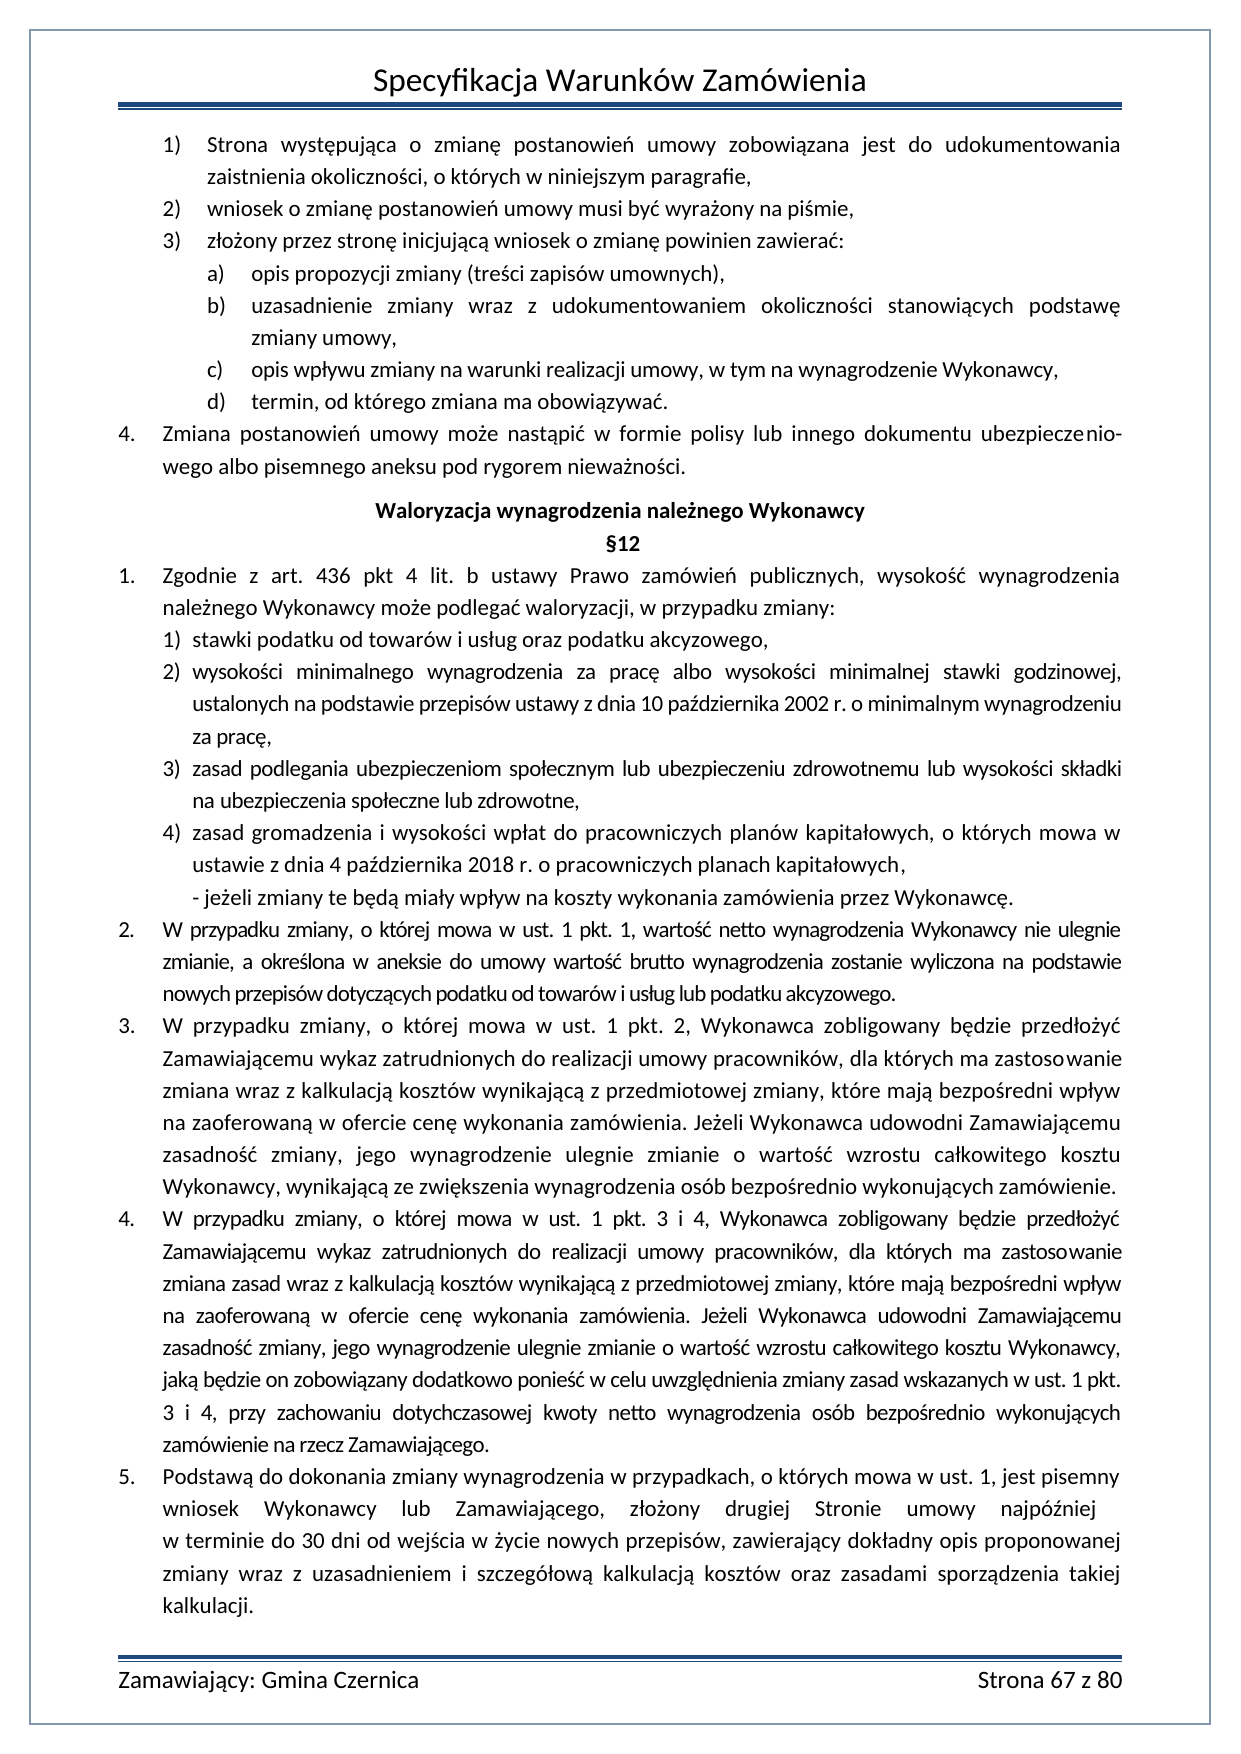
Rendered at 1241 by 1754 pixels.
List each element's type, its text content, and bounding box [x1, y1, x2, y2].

list Strona występująca o zmianę postanowień umowy zobowiązana jest do udokumentowania zaistnienia okoliczności, o których w niniejszym paragrafie, [162, 130, 1122, 190]
list opis propozycji zmiany (treści zapisów umownych), [207, 259, 1122, 287]
list złożony przez stronę inicjującą wniosek o zmianę powinien zawierać: [162, 226, 1122, 254]
list opis wpływu zmiany na warunki realizacji umowy, w tym na wynagrodzenie Wykonawcy, [207, 355, 1122, 383]
list W przypadku zmiany, o której mowa w ust. 1 pkt. 1, wartość netto wynagrodzenia Wykonawcy nie ulegnie zmianie, a określona w aneksie do umowy wartość brutto wynagrodzenia zostanie wyliczona na podstawie nowych przepisów dotyczących podatku od towarów i usług lub podatku akcyzowego. [118, 915, 1122, 1007]
list W przypadku zmiany, o której mowa w ust. 1 pkt. 2, Wykonawca zobligowany będzie przedłożyć Zamawiającemu wykaz zatrudnionych do realizacji umowy pracowników, dla których ma zastosowanie zmiana wraz z kalkulacją kosztów wynikającą z przedmiotowej zmiany, które mają bezpośredni wpływ na zaoferowaną w ofercie cenę wykonania zamówienia. Jeżeli Wykonawca udowodni Zamawiającemu zasadność zmiany, jego wynagrodzenie ulegnie zmianie o wartość wzrostu całkowitego kosztu Wykonawcy, wynikającą ze zwiększenia wynagrodzenia osób bezpośrednio wykonujących zamówienie. [118, 1011, 1122, 1200]
text §12 [118, 529, 1122, 557]
list uzasadnienie zmiany wraz z udokumentowaniem okoliczności stanowiących podstawę zmiany umowy, [207, 291, 1122, 351]
list stawki podatku od towarów i usług oraz podatku akcyzowego, [162, 625, 1122, 653]
list wysokości minimalnego wynagrodzenia za pracę albo wysokości minimalnej stawki godzinowej, ustalonych na podstawie przepisów ustawy z dnia 10 października 2002 r. o minimalnym wynagrodzeniu za pracę, [162, 657, 1122, 750]
list termin, od którego zmiana ma obowiązywać. [207, 387, 1122, 415]
list Podstawą do dokonania zmiany wynagrodzenia w przypadkach, o których mowa w ust. 1, jest pisemny wniosek Wykonawcy lub Zamawiającego, złożony drugiej Stronie umowy najpóźniej w terminie do 30 dni od wejścia w życie nowych przepisów, zawierający dokładny opis proponowanej zmiany wraz z uzasadnieniem i szczegółową kalkulacją kosztów oraz zasadami sporządzenia takiej kalkulacji. [118, 1462, 1122, 1619]
text - jeżeli zmiany te będą miały wpływ na koszty wykonania zamówienia przez Wykonawcę. [192, 883, 1122, 911]
list Zmiana postanowień umowy może nastąpić w formie polisy lub innego dokumentu ubezpieczeniowego albo pisemnego aneksu pod rygorem nieważności. [118, 419, 1122, 480]
list zasad podlegania ubezpieczeniom społecznym lub ubezpieczeniu zdrowotnemu lub wysokości składki na ubezpieczenia społeczne lub zdrowotne, [162, 754, 1122, 814]
list zasad gromadzenia i wysokości wpłat do pracowniczych planów kapitałowych, o których mowa w ustawie z dnia 4 października 2018 r. o pracowniczych planach kapitałowych, [162, 818, 1122, 878]
list W przypadku zmiany, o której mowa w ust. 1 pkt. 3 i 4, Wykonawca zobligowany będzie przedłożyć Zamawiającemu wykaz zatrudnionych do realizacji umowy pracowników, dla których ma zastosowanie zmiana zasad wraz z kalkulacją kosztów wynikającą z przedmiotowej zmiany, które mają bezpośredni wpływ na zaoferowaną w ofercie cenę wykonania zamówienia. Jeżeli Wykonawca udowodni Zamawiającemu zasadność zmiany, jego wynagrodzenie ulegnie zmianie o wartość wzrostu całkowitego kosztu Wykonawcy, jaką będzie on zobowiązany dodatkowo ponieść w celu uwzględnienia zmiany zasad wskazanych w ust. 1 pkt. 3 i 4, przy zachowaniu dotychczasowej kwoty netto wynagrodzenia osób bezpośrednio wykonujących zamówienie na rzecz Zamawiającego. [118, 1204, 1122, 1458]
list wniosek o zmianę postanowień umowy musi być wyrażony na piśmie, [162, 194, 1122, 222]
list Zgodnie z art. 436 pkt 4 lit. b ustawy Prawo zamówień publicznych, wysokość wynagrodzenia należnego Wykonawcy może podlegać waloryzacji, w przypadku zmiany: [118, 561, 1122, 621]
text Waloryzacja wynagrodzenia należnego Wykonawcy [118, 496, 1122, 524]
